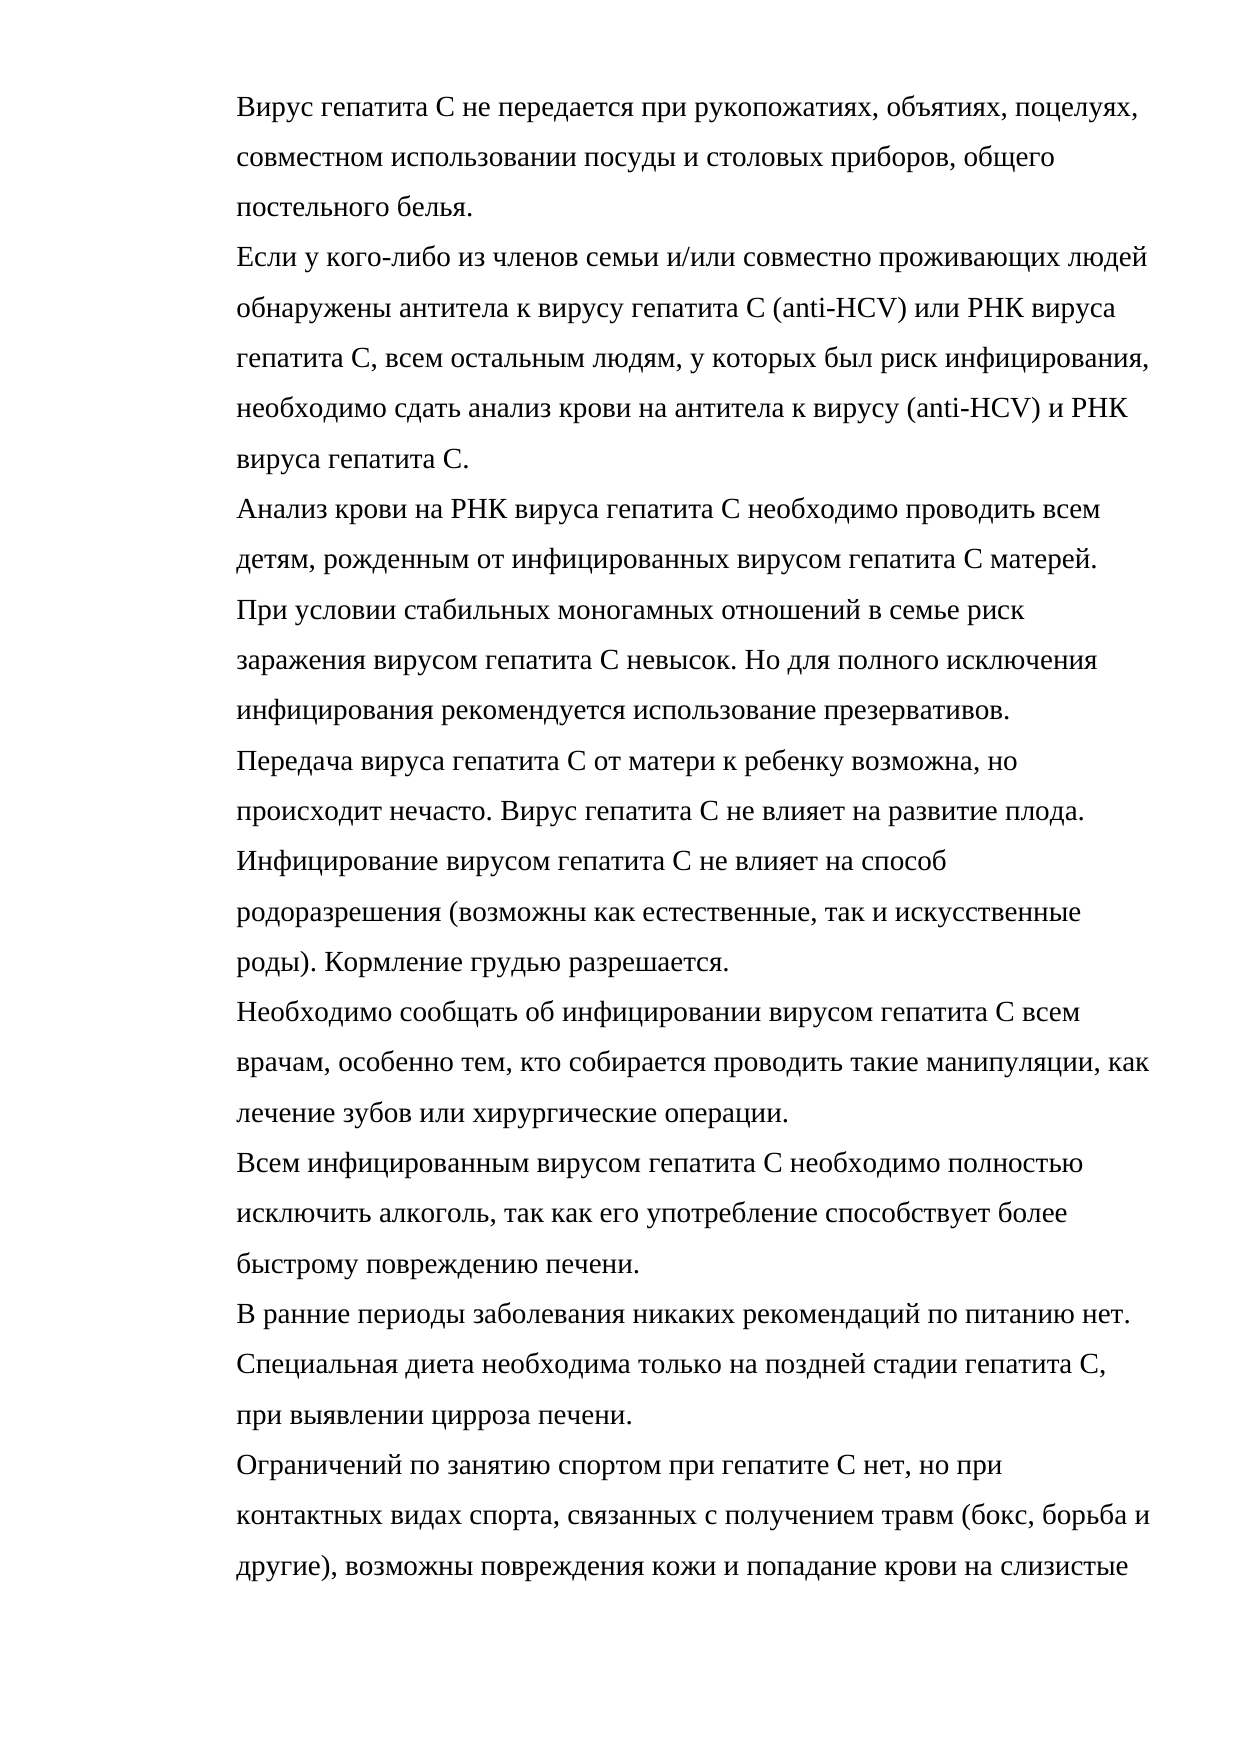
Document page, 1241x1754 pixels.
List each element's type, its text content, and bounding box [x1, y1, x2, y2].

text Если у кого-либо из членов семьи и/или совместно проживающих людей обнаружены антитела к вирусу гепатита С (anti-HCV) или РНК вируса гепатита С, всем остальным людям, у которых был риск инфицирования, необходимо сдать анализ крови на антитела к вирусу (anti-HCV) и РНК вируса гепатита С. [236, 239, 1152, 474]
text При условии стабильных моногамных отношений в семье риск заражения вирусом гепатита С невысок. Но для полного исключения инфицирования рекомендуется использование презервативов. [236, 592, 1152, 726]
text Вирус гепатита С не передается при рукопожатиях, объятиях, поцелуях, совместном использовании посуды и столовых приборов, общего постельного белья. [236, 89, 1152, 223]
text В ранние периоды заболевания никаких рекомендаций по питанию нет. Специальная диета необходима только на поздней стадии гепатита С, при выявлении цирроза печени. [236, 1296, 1152, 1430]
text Всем инфицированным вирусом гепатита С необходимо полностью исключить алкоголь, так как его употребление способствует более быстрому повреждению печени. [236, 1145, 1152, 1279]
text Необходимо сообщать об инфицировании вирусом гепатита С всем врачам, особенно тем, кто собирается проводить такие манипуляции, как лечение зубов или хирургические операции. [236, 994, 1152, 1128]
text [236, 1447, 1152, 1581]
text Анализ крови на РНК вируса гепатита С необходимо проводить всем детям, рожденным от инфицированных вирусом гепатита С матерей. [236, 491, 1152, 575]
text Передача вируса гепатита С от матери к ребенку возможна, но происходит нечасто. Вирус гепатита С не влияет на развитие плода. Инфицирование вирусом гепатита С не влияет на способ родоразрешения (возможны как естественные, так и искусственные роды). Кормление грудью разрешается. [236, 743, 1152, 977]
